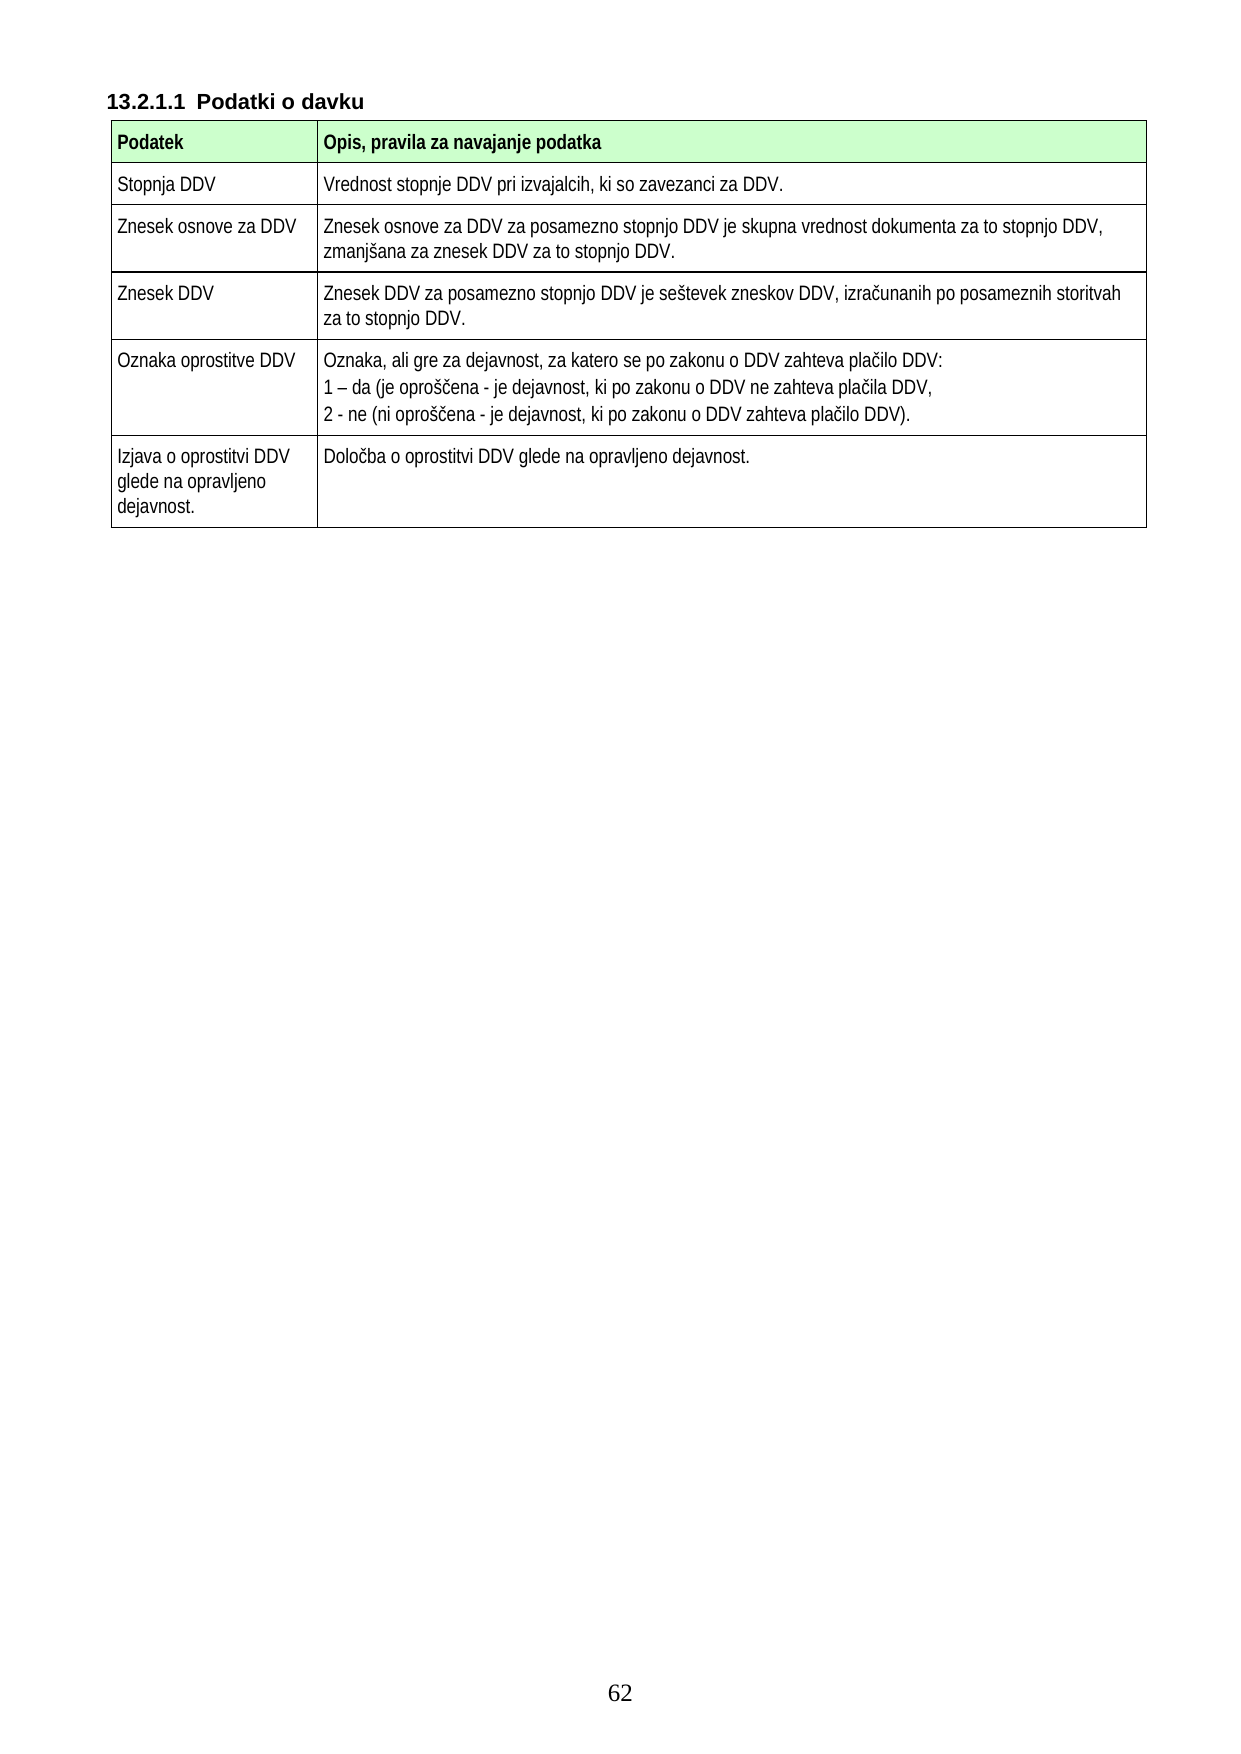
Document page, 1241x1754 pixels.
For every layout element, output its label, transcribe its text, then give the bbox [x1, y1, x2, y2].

table_cell Določba o oprostitvi DDV glede na opravljeno dejavnost. [318, 436, 1146, 527]
table_cell Znesek osnove za DDV [112, 205, 317, 271]
table_header Podatek [112, 121, 317, 162]
table_cell Oznaka oprostitve DDV [112, 340, 317, 435]
subtitle Podatki o davku [106, 89, 1134, 114]
table_cell Izjava o oprostitvi DDV glede na opravljeno dejavnost. [112, 436, 317, 527]
table_cell Vrednost stopnje DDV pri izvajalcih, ki so zavezanci za DDV. [318, 163, 1146, 204]
table_cell Znesek osnove za DDV za posamezno stopnjo DDV je skupna vrednost dokumenta za to stopnjo DDV, zmanjšana za znesek DDV za to stopnjo DDV. [318, 205, 1146, 271]
table_cell Znesek DDV za posamezno stopnjo DDV je seštevek zneskov DDV, izračunanih po posameznih storitvah za to stopnjo DDV. [318, 273, 1146, 338]
table_cell Znesek DDV [112, 273, 317, 338]
table_header Opis, pravila za navajanje podatka [318, 121, 1146, 162]
table_cell Stopnja DDV [112, 163, 317, 204]
table_cell Oznaka, ali gre za dejavnost, za katero se po zakonu o DDV zahteva plačilo DDV: 1 – da (je oproščena - je dejavnost, ki po zakonu o DDV ne zahteva plačila DDV, 2 - ne (ni oproščena - je dejavnost, ki po zakonu o DDV zahteva plačilo DDV). [318, 340, 1146, 435]
